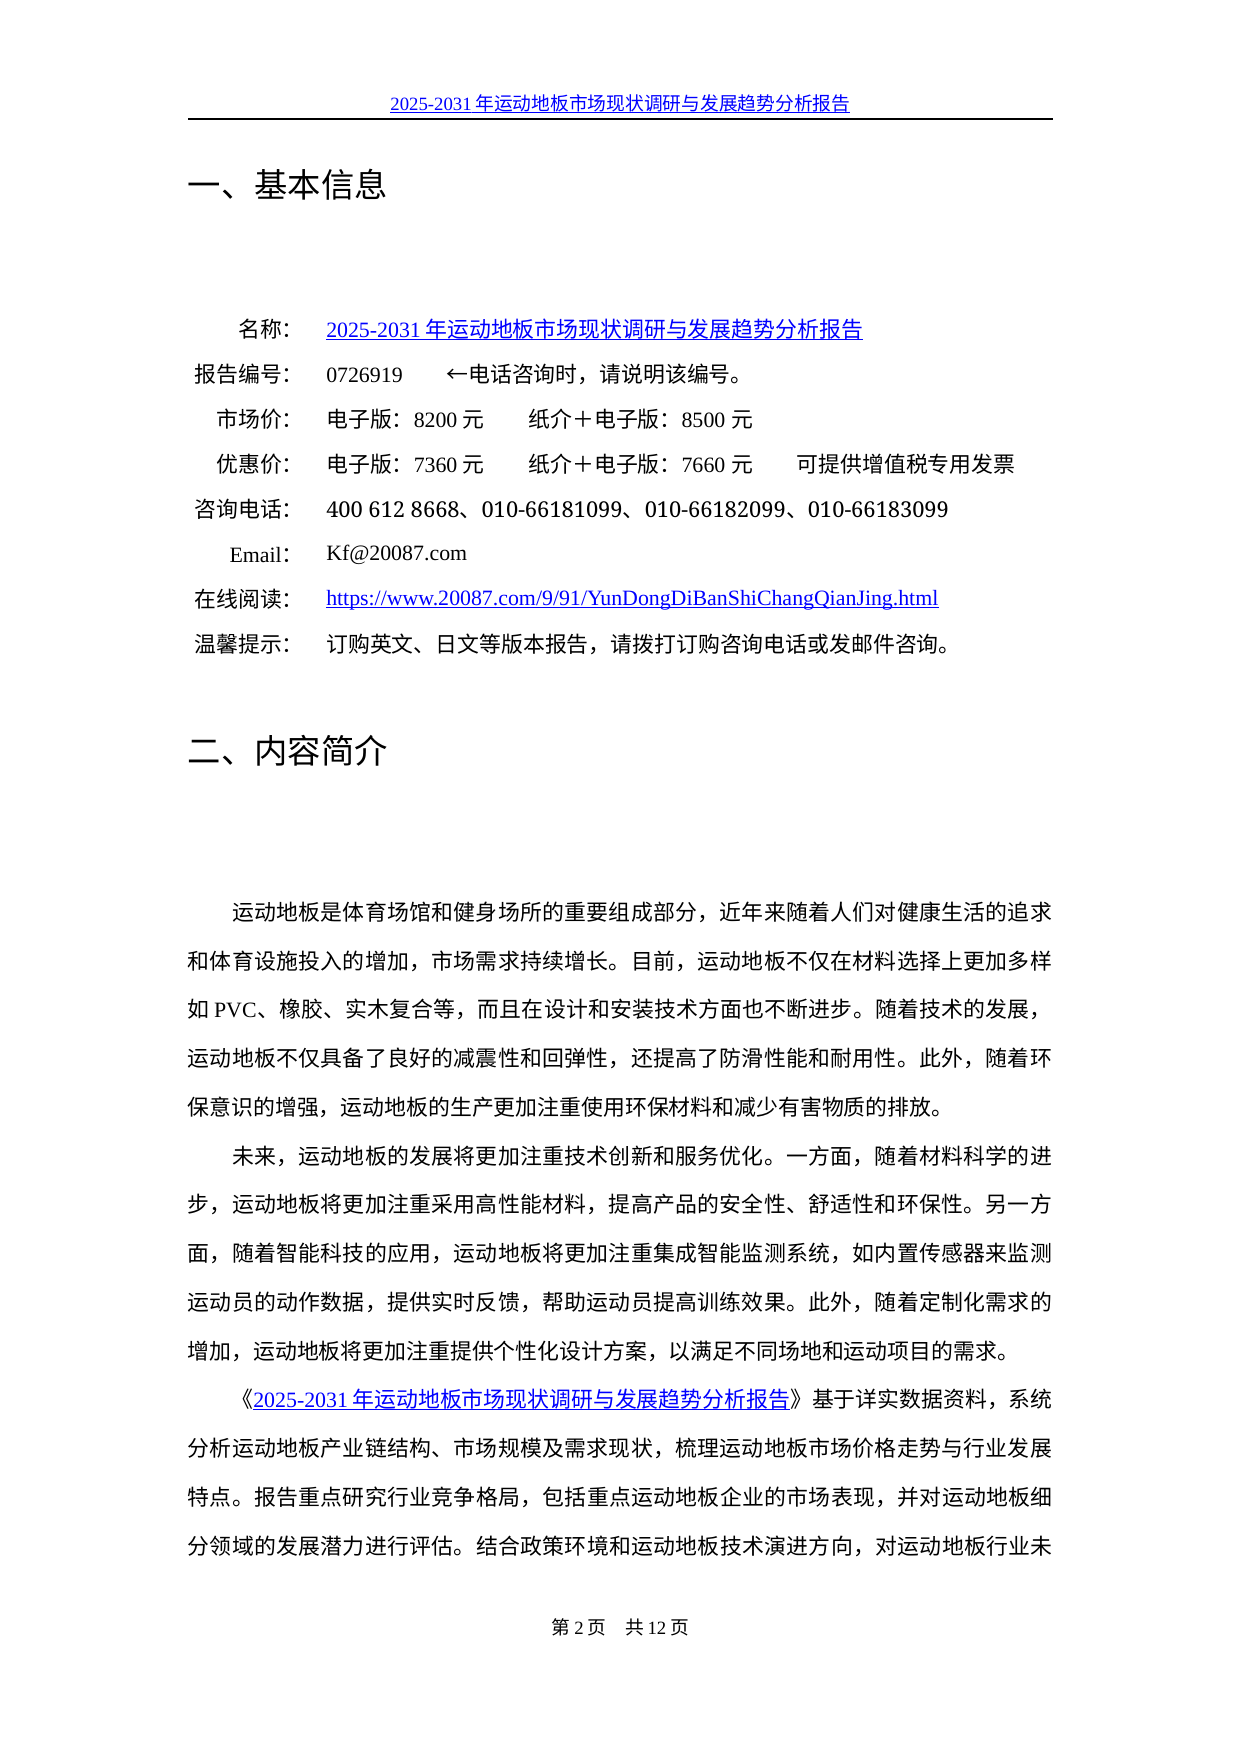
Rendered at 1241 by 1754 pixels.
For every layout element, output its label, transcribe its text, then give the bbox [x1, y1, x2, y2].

table_header 2025-2031年运动地板市场现状调研与发展趋势分析报告 [315, 312, 1073, 357]
title 二、内容简介 [187, 717, 1053, 782]
table_cell 电子版：8200 元 纸介＋电子版：8500 元 [315, 402, 1073, 447]
table_cell 400 612 8668、010-66181099、010-66182099、010-66183099 [315, 492, 1073, 537]
table_cell 市场价： [167, 402, 315, 447]
table_cell Email： [167, 537, 315, 582]
table_cell 咨询电话： [167, 492, 315, 537]
table_header 名称： [167, 312, 315, 357]
table_cell Kf@20087.com [315, 537, 1073, 582]
table_cell 报告编号： [167, 357, 315, 402]
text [187, 894, 1053, 1561]
table_cell 温馨提示： [167, 627, 315, 672]
table_cell 电子版：7360 元 纸介＋电子版：7660 元 可提供增值税专用发票 [315, 447, 1073, 492]
table_cell 0726919 ←电话咨询时，请说明该编号。 [315, 357, 1073, 402]
title 一、基本信息 [187, 150, 1053, 215]
table_cell [315, 582, 1073, 627]
table_cell 在线阅读： [167, 582, 315, 627]
table_cell 订购英文、日文等版本报告，请拨打订购咨询电话或发邮件咨询。 [315, 627, 1073, 672]
table_cell 优惠价： [167, 447, 315, 492]
